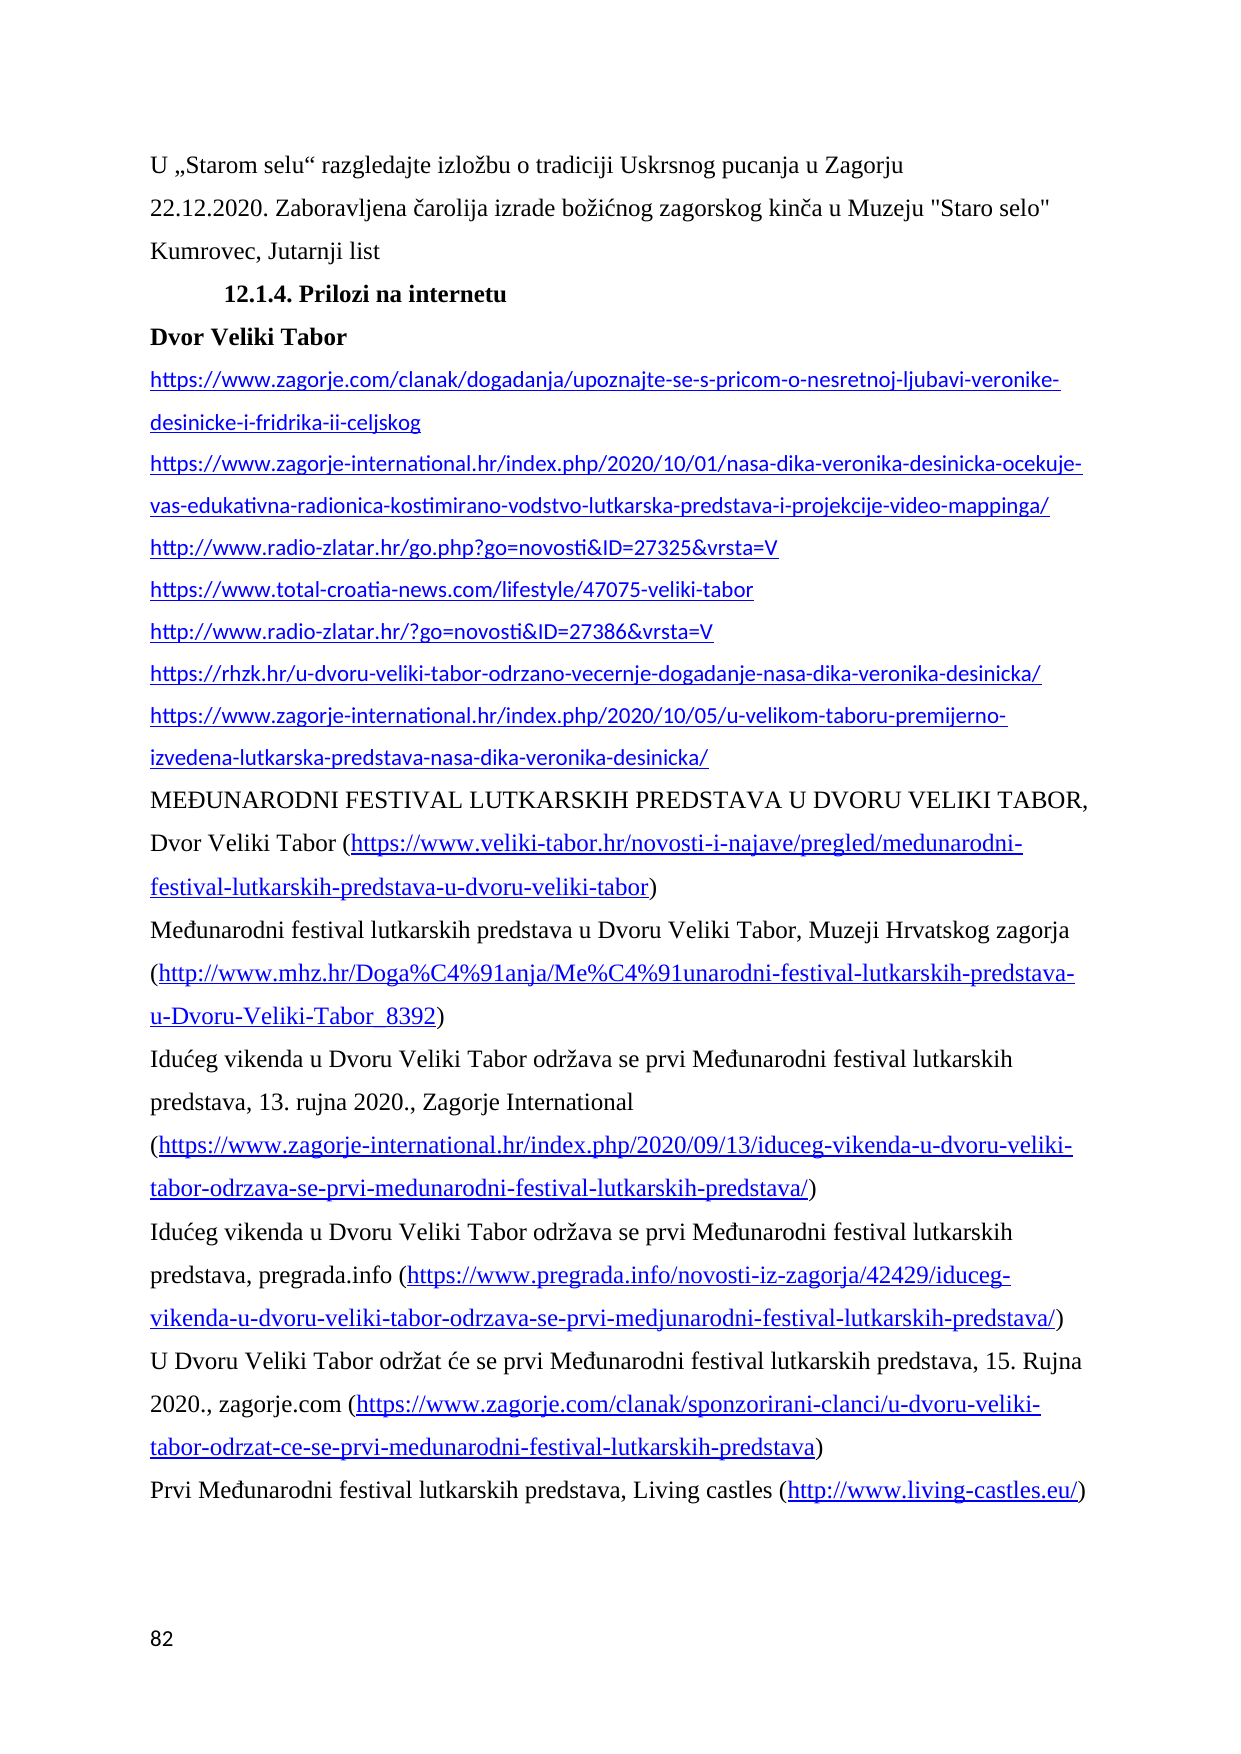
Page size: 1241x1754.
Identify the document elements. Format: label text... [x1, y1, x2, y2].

text U „Starom selu“ razgledajte izložbu o tradiciji Uskrsnog pucanja u Zagorju [150, 150, 1090, 179]
text U Dvoru Veliki Tabor održat će se prvi Međunarodni festival lutkarskih predstava, 15. Rujna 2020., zagorje.com (https://www.zagorje.com/clanak/sponzorirani-clanci/u-dvoru-veliki-tabor-odrzat-ce-se-prvi-medunarodni-festival-lutkarskih-predstava) [150, 1346, 1090, 1461]
text 22.12.2020. Zaboravljena čarolija izrade božićnog zagorskog kinča u Muzeju "Staro selo" Kumrovec, Jutarnji list [150, 193, 1090, 265]
text http://www.radio-zlatar.hr/?go=novosti&ID=27386&vrsta=V [150, 617, 1090, 646]
text https://www.total-croatia-news.com/lifestyle/47075-veliki-tabor [150, 576, 1090, 603]
text https://rhzk.hr/u-dvoru-veliki-tabor-odrzano-vecernje-dogadanje-nasa-dika-veronika-desinicka/ [150, 659, 1090, 687]
text Idućeg vikenda u Dvoru Veliki Tabor održava se prvi Međunarodni festival lutkarskih predstava, pregrada.info (https://www.pregrada.info/novosti-iz-zagorja/42429/iduceg-vikenda-u-dvoru-veliki-tabor-odrzava-se-prvi-medjunarodni-festival-lutkarskih-predstava/) [150, 1217, 1090, 1332]
text https://www.zagorje.com/clanak/dogadanja/upoznajte-se-s-pricom-o-nesretnoj-ljubavi-veronike-desinicke-i-fridrika-ii-celjskog [150, 366, 1090, 436]
text 12.1.4. Prilozi na internetu [150, 279, 1090, 308]
text http://www.radio-zlatar.hr/go.php?go=novosti&ID=27325&vrsta=V [150, 533, 1090, 562]
text Prvi Međunarodni festival lutkarskih predstava, Living castles (http://www.living-castles.eu/) [150, 1475, 1090, 1504]
text Međunarodni festival lutkarskih predstava u Dvoru Veliki Tabor, Muzeji Hrvatskog zagorja (http://www.mhz.hr/Doga%C4%91anja/Me%C4%91unarodni-festival-lutkarskih-predstava-u-Dvoru-Veliki-Tabor_8392) [150, 915, 1090, 1030]
text https://www.zagorje-international.hr/index.php/2020/10/05/u-velikom-taboru-premijerno-izvedena-lutkarska-predstava-nasa-dika-veronika-desinicka/ [150, 701, 1090, 771]
text MEĐUNARODNI FESTIVAL LUTKARSKIH PREDSTAVA U DVORU VELIKI TABOR, Dvor Veliki Tabor (https://www.veliki-tabor.hr/novosti-i-najave/pregled/medunarodni-festival-lutkarskih-predstava-u-dvoru-veliki-tabor) [150, 785, 1090, 900]
text https://www.zagorje-international.hr/index.php/2020/10/01/nasa-dika-veronika-desinicka-ocekuje-vas-edukativna-radionica-kostimirano-vodstvo-lutkarska-predstava-i-projekcije-video-mappinga/ [150, 449, 1090, 519]
text Dvor Veliki Tabor [150, 322, 1090, 351]
text Idućeg vikenda u Dvoru Veliki Tabor održava se prvi Međunarodni festival lutkarskih predstava, 13. rujna 2020., Zagorje International (https://www.zagorje-international.hr/index.php/2020/09/13/iduceg-vikenda-u-dvoru-veliki-tabor-odrzava-se-prvi-medunarodni-festival-lutkarskih-predstava/) [150, 1044, 1090, 1202]
